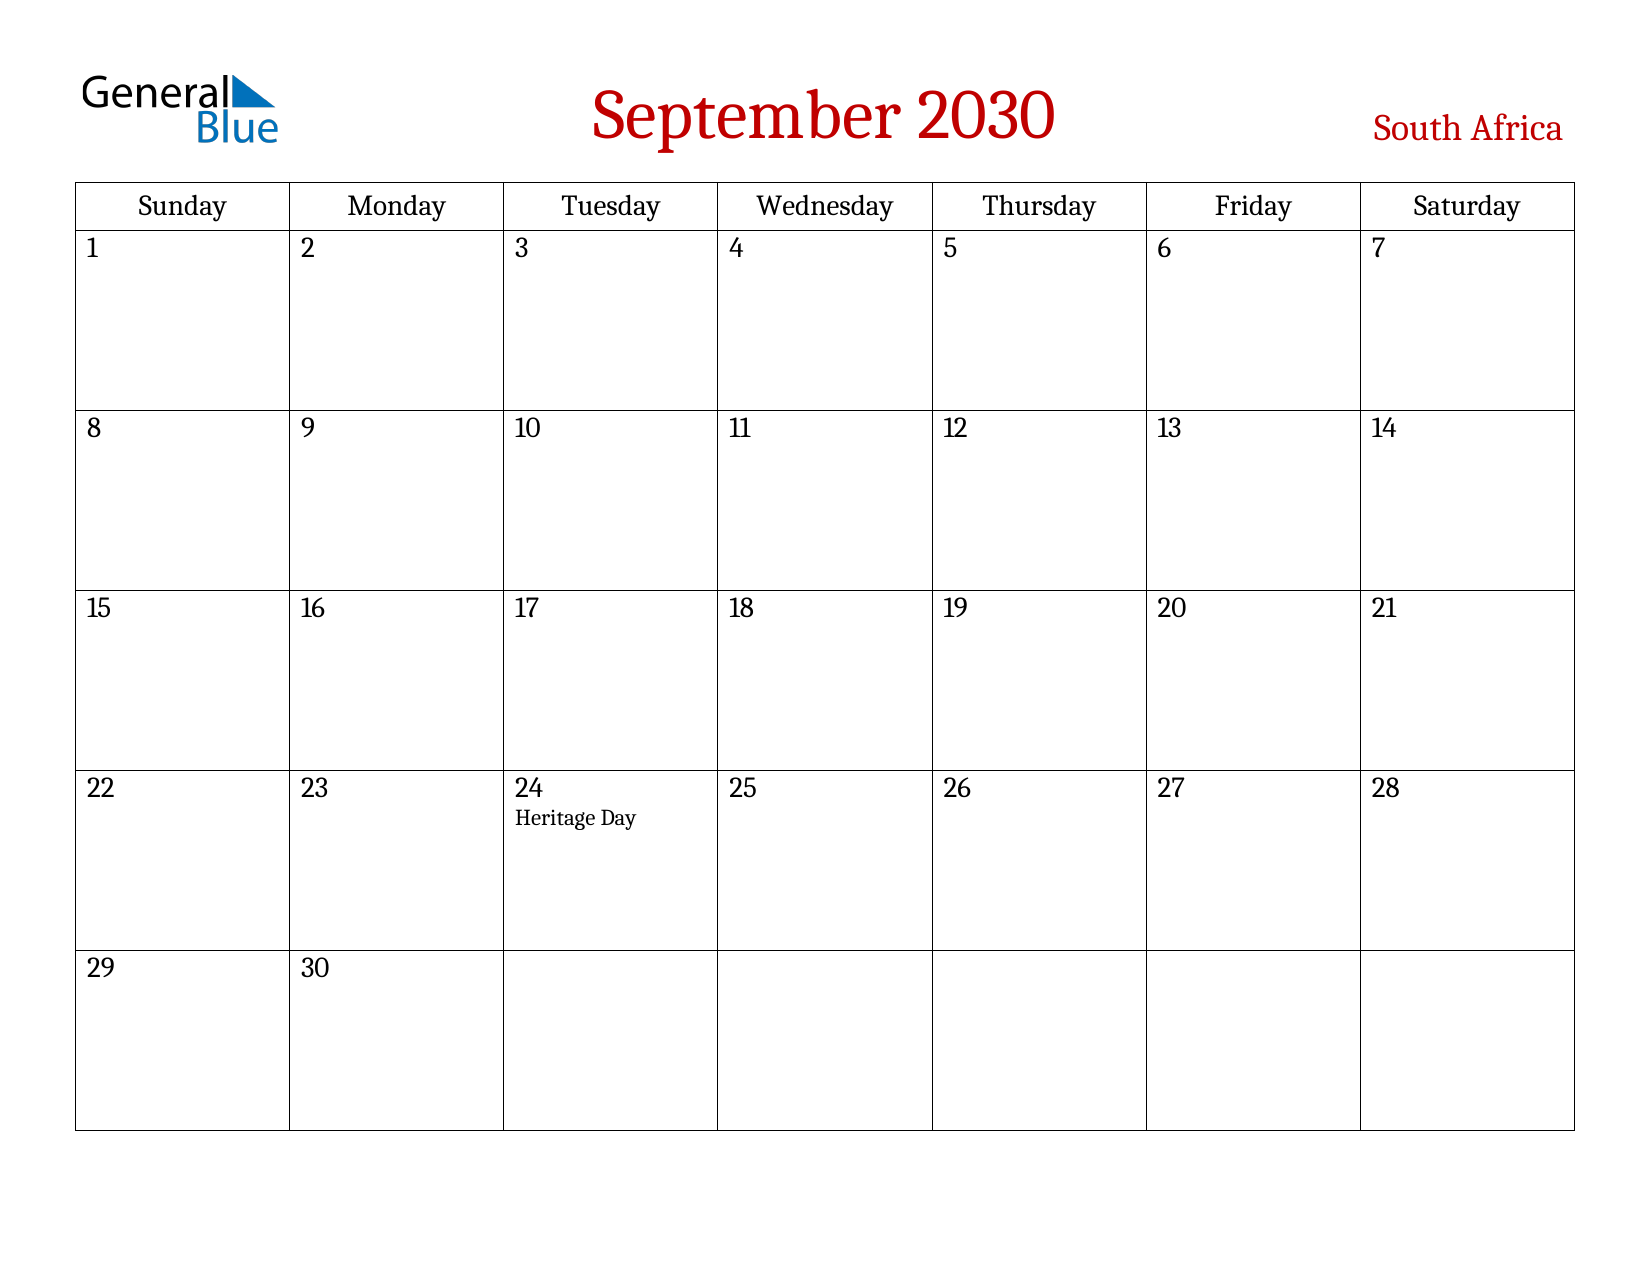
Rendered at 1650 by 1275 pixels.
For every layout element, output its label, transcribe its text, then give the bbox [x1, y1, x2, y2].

table_cell 5 [933, 231, 1146, 264]
table_cell [290, 805, 503, 950]
table_header September 2030 [504, 75, 1146, 182]
table_cell 12 [933, 411, 1146, 444]
table_cell 2 [290, 231, 503, 264]
table_header [76, 75, 503, 182]
table_cell [290, 625, 503, 770]
table_cell [1361, 265, 1574, 410]
table_cell 4 [718, 231, 932, 264]
table_cell [718, 805, 932, 950]
table_cell [504, 445, 717, 590]
table_cell [1147, 265, 1360, 410]
table_cell 11 [718, 411, 932, 444]
table_cell [1147, 805, 1360, 950]
table_cell 1 [76, 231, 289, 264]
table_cell [1147, 985, 1360, 1130]
table_cell Heritage Day [504, 805, 717, 950]
table_header South Africa [1146, 75, 1574, 182]
table_cell 14 [1361, 411, 1574, 444]
table_cell Tuesday [504, 183, 717, 230]
table_cell 20 [1147, 591, 1360, 625]
table_cell [718, 265, 932, 410]
table_cell [1361, 805, 1574, 950]
table_cell Saturday [1361, 183, 1574, 230]
table_cell 30 [290, 951, 503, 985]
table_cell 19 [933, 591, 1146, 625]
table_cell 3 [504, 231, 717, 264]
table_cell [718, 625, 932, 770]
table_cell [290, 265, 503, 410]
table_cell 6 [1147, 231, 1360, 264]
table_cell [933, 265, 1146, 410]
table_cell [718, 445, 932, 590]
table_cell [504, 985, 717, 1130]
table_cell [1361, 985, 1574, 1130]
table_cell [76, 985, 289, 1130]
table_cell 22 [76, 771, 289, 805]
table_cell [504, 265, 717, 410]
table_cell 28 [1361, 771, 1574, 805]
table_cell [1147, 625, 1360, 770]
table_cell [504, 625, 717, 770]
table_cell [933, 951, 1146, 985]
table_cell 10 [504, 411, 717, 444]
table_cell 23 [290, 771, 503, 805]
table_cell Sunday [76, 183, 289, 230]
table_cell 17 [504, 591, 717, 625]
table_cell 13 [1147, 411, 1360, 444]
table_cell [933, 805, 1146, 950]
table_cell [933, 625, 1146, 770]
table_cell 25 [718, 771, 932, 805]
table_cell [76, 265, 289, 410]
table_cell 21 [1361, 591, 1574, 625]
table_cell 24 [504, 771, 717, 805]
table_cell [504, 951, 717, 985]
table_cell 26 [933, 771, 1146, 805]
table_cell [718, 951, 932, 985]
table_cell 29 [76, 951, 289, 985]
table_cell Wednesday [718, 183, 932, 230]
table_cell [76, 625, 289, 770]
table_cell [76, 445, 289, 590]
table_cell [933, 985, 1146, 1130]
table_cell [76, 805, 289, 950]
table_cell 7 [1361, 231, 1574, 264]
table_cell Monday [290, 183, 503, 230]
picture [82, 75, 278, 143]
table_cell [1361, 951, 1574, 985]
table_cell [290, 445, 503, 590]
table_cell 27 [1147, 771, 1360, 805]
table_cell 16 [290, 591, 503, 625]
table_cell [290, 985, 503, 1130]
table_cell [1147, 445, 1360, 590]
table_cell 18 [718, 591, 932, 625]
table_cell Friday [1147, 183, 1360, 230]
table_cell 15 [76, 591, 289, 625]
table_cell [933, 445, 1146, 590]
table_cell Thursday [933, 183, 1146, 230]
table_cell [1147, 951, 1360, 985]
table_cell [1361, 625, 1574, 770]
table_cell [718, 985, 932, 1130]
table_cell 8 [76, 411, 289, 444]
table_cell [1361, 445, 1574, 590]
table_cell 9 [290, 411, 503, 444]
